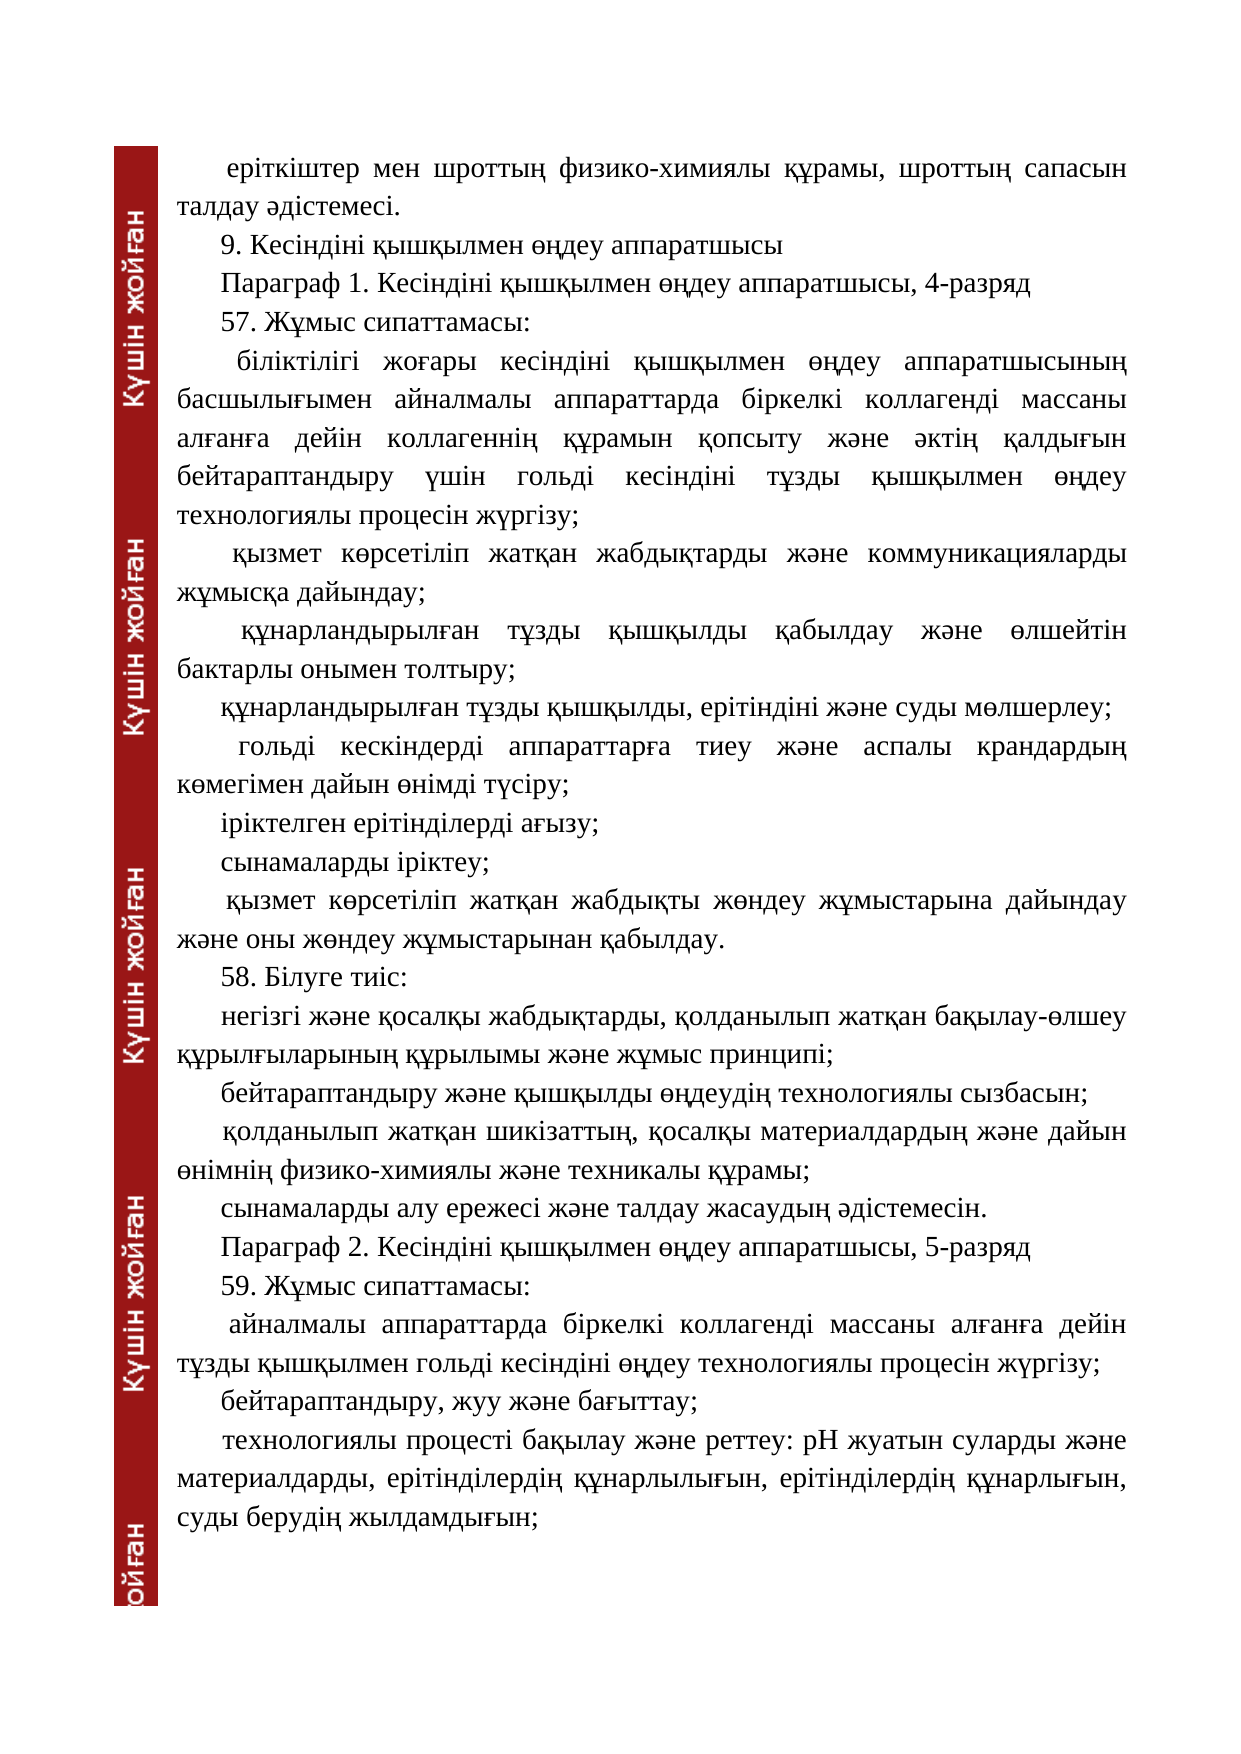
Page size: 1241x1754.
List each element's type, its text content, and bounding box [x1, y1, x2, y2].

text 59. Жұмыс сипаттамасы: [112, 1268, 1128, 1301]
text қызмет көрсетіліп жатқан жабдықты жөндеу жұмыстарына дайындау және оны жөндеу жұмыстарынан қабылдау. [112, 882, 1128, 954]
picture [114, 993, 158, 998]
picture [114, 530, 158, 535]
picture [114, 1224, 158, 1229]
text қызмет көрсетіліп жатқан жабдықтарды және коммуникацияларды жұмысқа дайындау; [112, 535, 1128, 607]
text еріткіштер мен шроттың физико-химиялы құрамы, шроттың сапасын талдау әдістемесі. [112, 150, 1128, 222]
text 58. Білуге тиіс: [112, 959, 1128, 993]
picture [114, 299, 158, 304]
picture [114, 954, 158, 959]
picture [114, 1417, 158, 1422]
picture [114, 877, 158, 882]
text Параграф 1. Кесіндіні қышқылмен өңдеу аппаратшысы, 4-разряд [112, 266, 1128, 299]
picture [114, 723, 158, 728]
text 57. Жұмыс сипаттамасы: [112, 304, 1128, 338]
text біліктілігі жоғары кесіндіні қышқылмен өңдеу аппаратшысының басшылығымен айналмалы аппараттарда біркелкі коллагенді массаны алғанға дейін коллагеннің құрамын қопсыту және әктің қалдығын бейтараптандыру үшін гольді кесіндіні тұзды қышқылмен өңдеу технологиялы процесін жүргізу; [112, 343, 1128, 530]
picture [114, 607, 158, 612]
text сынамаларды алу ережесі және талдау жасаудың әдістемесін. [112, 1191, 1128, 1224]
text 9. Кесіндіні қышқылмен өңдеу аппаратшысы [112, 227, 1128, 261]
picture [114, 338, 158, 343]
picture [114, 839, 158, 844]
text құнарландырылған тұзды қышқылды, ерітіндіні және суды мөлшерлеу; [112, 689, 1128, 723]
picture [114, 800, 158, 805]
picture [114, 1301, 158, 1306]
picture [114, 261, 158, 266]
picture [114, 1070, 158, 1075]
text негізгі және қосалқы жабдықтарды, қолданылып жатқан бақылау-өлшеу құрылғыларының құрылымы және жұмыс принципі; [112, 998, 1128, 1070]
picture [114, 684, 158, 689]
text айналмалы аппараттарда біркелкі коллагенді массаны алғанға дейін тұзды қышқылмен гольді кесіндіні өңдеу технологиялы процесін жүргізу; [112, 1306, 1128, 1378]
text құнарландырылған тұзды қышқылды қабылдау және өлшейтін бактарлы онымен толтыру; [112, 612, 1128, 684]
picture [114, 146, 158, 150]
text гольді кескіндерді аппараттарға тиеу және аспалы крандардың көмегімен дайын өнімді түсіру; [112, 728, 1128, 800]
text бейтараптандыру, жуу және бағыттау; [112, 1383, 1128, 1417]
text іріктелген ерітінділерді ағызу; [112, 805, 1128, 839]
text Параграф 2. Кесіндіні қышқылмен өңдеу аппаратшысы, 5-разряд [112, 1229, 1128, 1263]
picture [114, 1532, 158, 1606]
text қолданылып жатқан шикізаттың, қосалқы материалдардың және дайын өнімнің физико-химиялы және техникалы құрамы; [112, 1113, 1128, 1186]
text бейтараптандыру және қышқылды өңдеудің технологиялы сызбасын; [112, 1075, 1128, 1108]
picture [114, 1108, 158, 1113]
picture [114, 222, 158, 227]
text технологиялы процесті бақылау және реттеу: рH жуатын суларды және материалдарды, ерітінділердің құнарлылығын, ерітінділердің құнарлығын, суды берудің жылдамдығын; [112, 1422, 1128, 1532]
picture [114, 1186, 158, 1191]
picture [114, 1263, 158, 1268]
text сынамаларды іріктеу; [112, 844, 1128, 877]
picture [114, 1378, 158, 1383]
